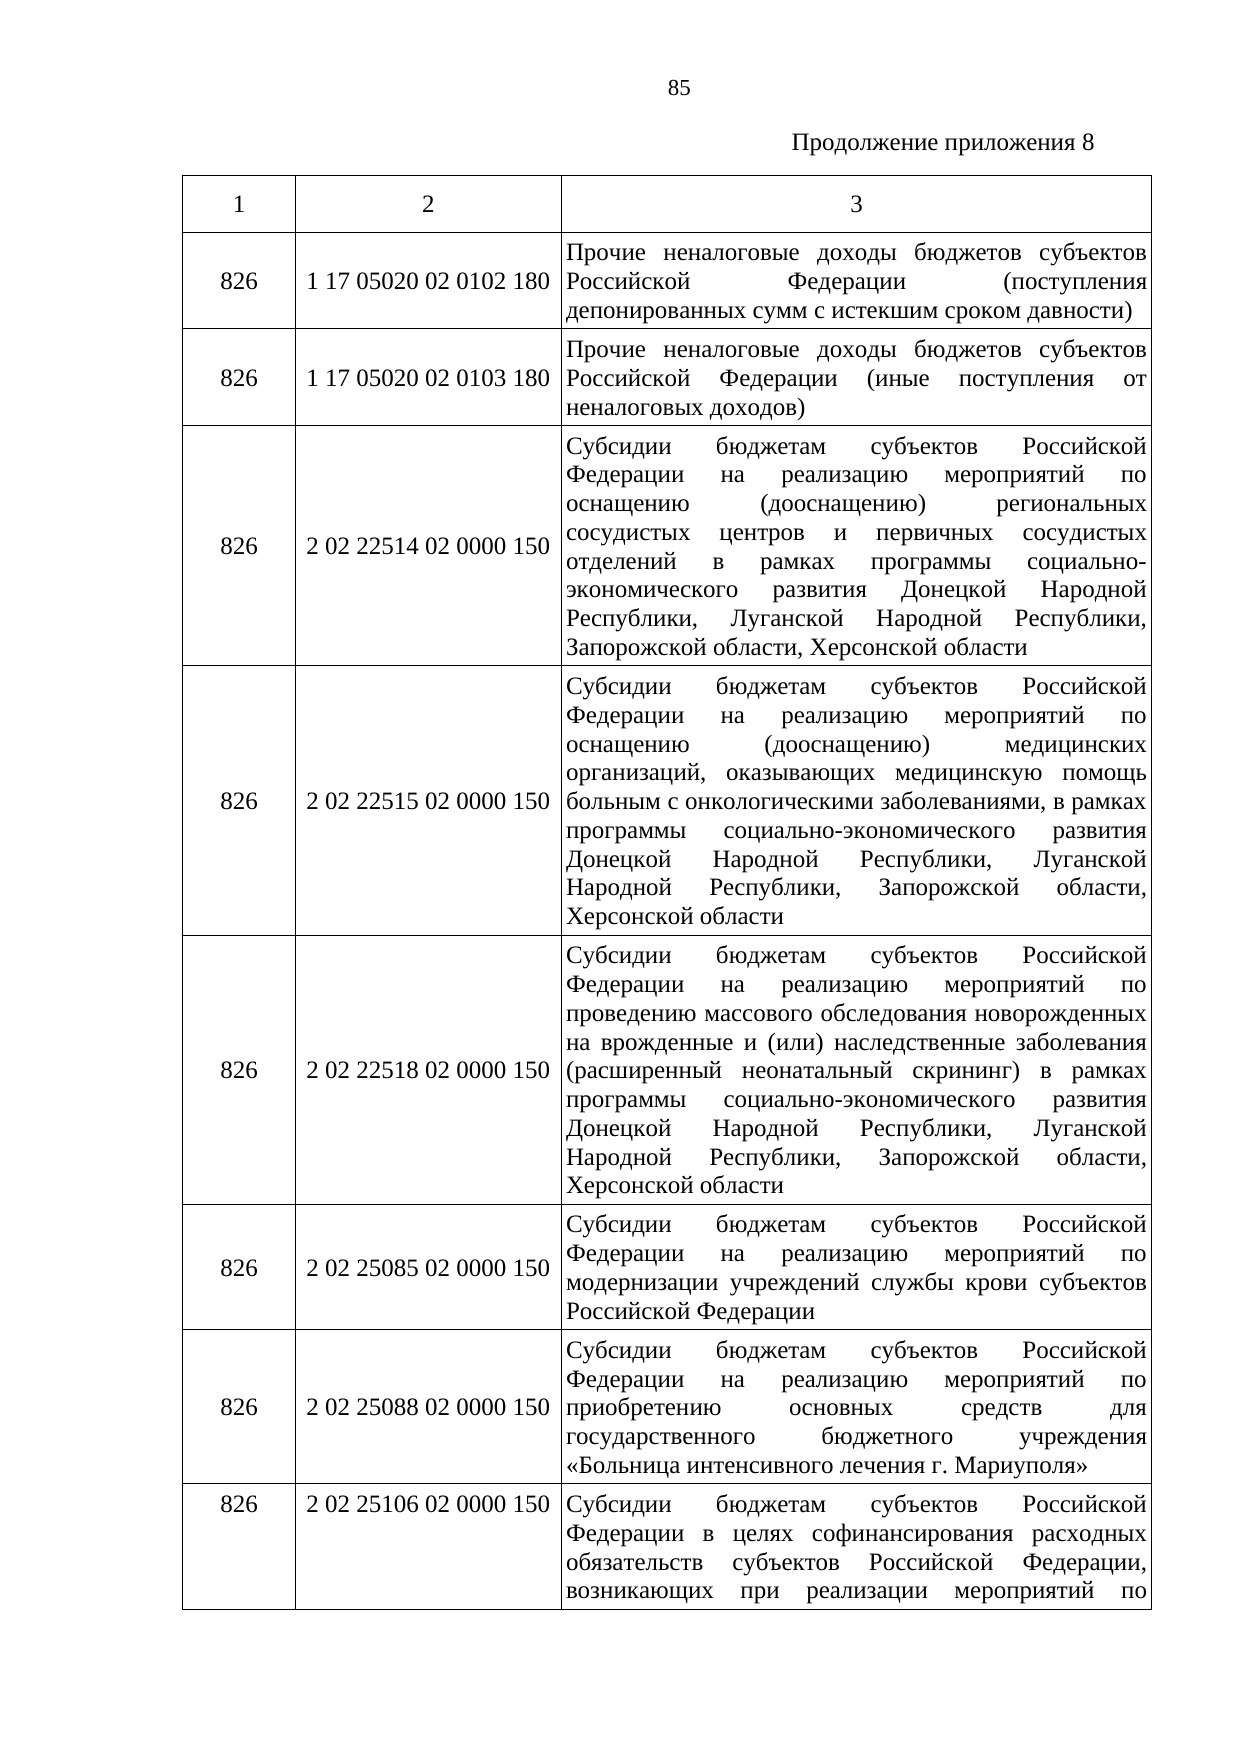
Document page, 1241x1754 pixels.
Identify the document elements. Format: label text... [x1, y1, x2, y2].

table_cell 826 [183, 1205, 295, 1329]
table_cell 2 02 25088 02 0000 150 [296, 1330, 561, 1483]
table_cell 2 02 25085 02 0000 150 [296, 1205, 561, 1329]
table_cell 826 [183, 1484, 295, 1609]
table_cell 2 02 22518 02 0000 150 [296, 936, 561, 1204]
table_cell 2 02 22515 02 0000 150 [296, 666, 561, 934]
table_cell Субсидии бюджетам субъектов Российской Федерации на реализацию мероприятий по приобретению основных средств для государственного бюджетного учреждения «Больница интенсивного лечения г. Мариуполя» [562, 1330, 1151, 1483]
table_cell 826 [183, 936, 295, 1204]
table_cell Субсидии бюджетам субъектов Российской Федерации на реализацию мероприятий по оснащению (дооснащению) медицинских организаций, оказывающих медицинскую помощь больным с онкологическими заболеваниями, в рамках программы социально-экономического развития Донецкой Народной Республики, Луганской Народной Республики, Запорожской области, Херсонской области [562, 666, 1151, 934]
table_cell Субсидии бюджетам субъектов Российской Федерации на реализацию мероприятий по проведению массового обследования новорожденных на врожденные и (или) наследственные заболевания (расширенный неонатальный скрининг) в рамках программы социально-экономического развития Донецкой Народной Республики, Луганской Народной Республики, Запорожской области, Херсонской области [562, 936, 1151, 1204]
table_cell 826 [183, 329, 295, 425]
table_cell 2 02 22514 02 0000 150 [296, 426, 561, 665]
table_cell 1 17 05020 02 0102 180 [296, 233, 561, 328]
table_cell Субсидии бюджетам субъектов Российской Федерации на реализацию мероприятий по модернизации учреждений службы крови субъектов Российской Федерации [562, 1205, 1151, 1329]
table_cell 826 [183, 426, 295, 665]
table_cell 826 [183, 233, 295, 328]
table_header 2 [296, 176, 561, 232]
table_cell Субсидии бюджетам субъектов Российской Федерации на реализацию мероприятий по оснащению (дооснащению) региональных сосудистых центров и первичных сосудистых отделений в рамках программы социально-экономического развития Донецкой Народной Республики, Луганской Народной Республики, Запорожской области, Херсонской области [562, 426, 1151, 665]
table_cell Прочие неналоговые доходы бюджетов субъектов Российской Федерации (поступления депонированных сумм с истекшим сроком давности) [562, 233, 1151, 328]
table_cell Прочие неналоговые доходы бюджетов субъектов Российской Федерации (иные поступления от неналоговых доходов) [562, 329, 1151, 425]
table_cell 2 02 25106 02 0000 150 [296, 1484, 561, 1609]
table_cell 1 17 05020 02 0103 180 [296, 329, 561, 425]
table_cell 826 [183, 666, 295, 934]
table_header 1 [183, 176, 295, 232]
table_header 3 [562, 176, 1151, 232]
table_cell 826 [183, 1330, 295, 1483]
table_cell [562, 1484, 1151, 1609]
